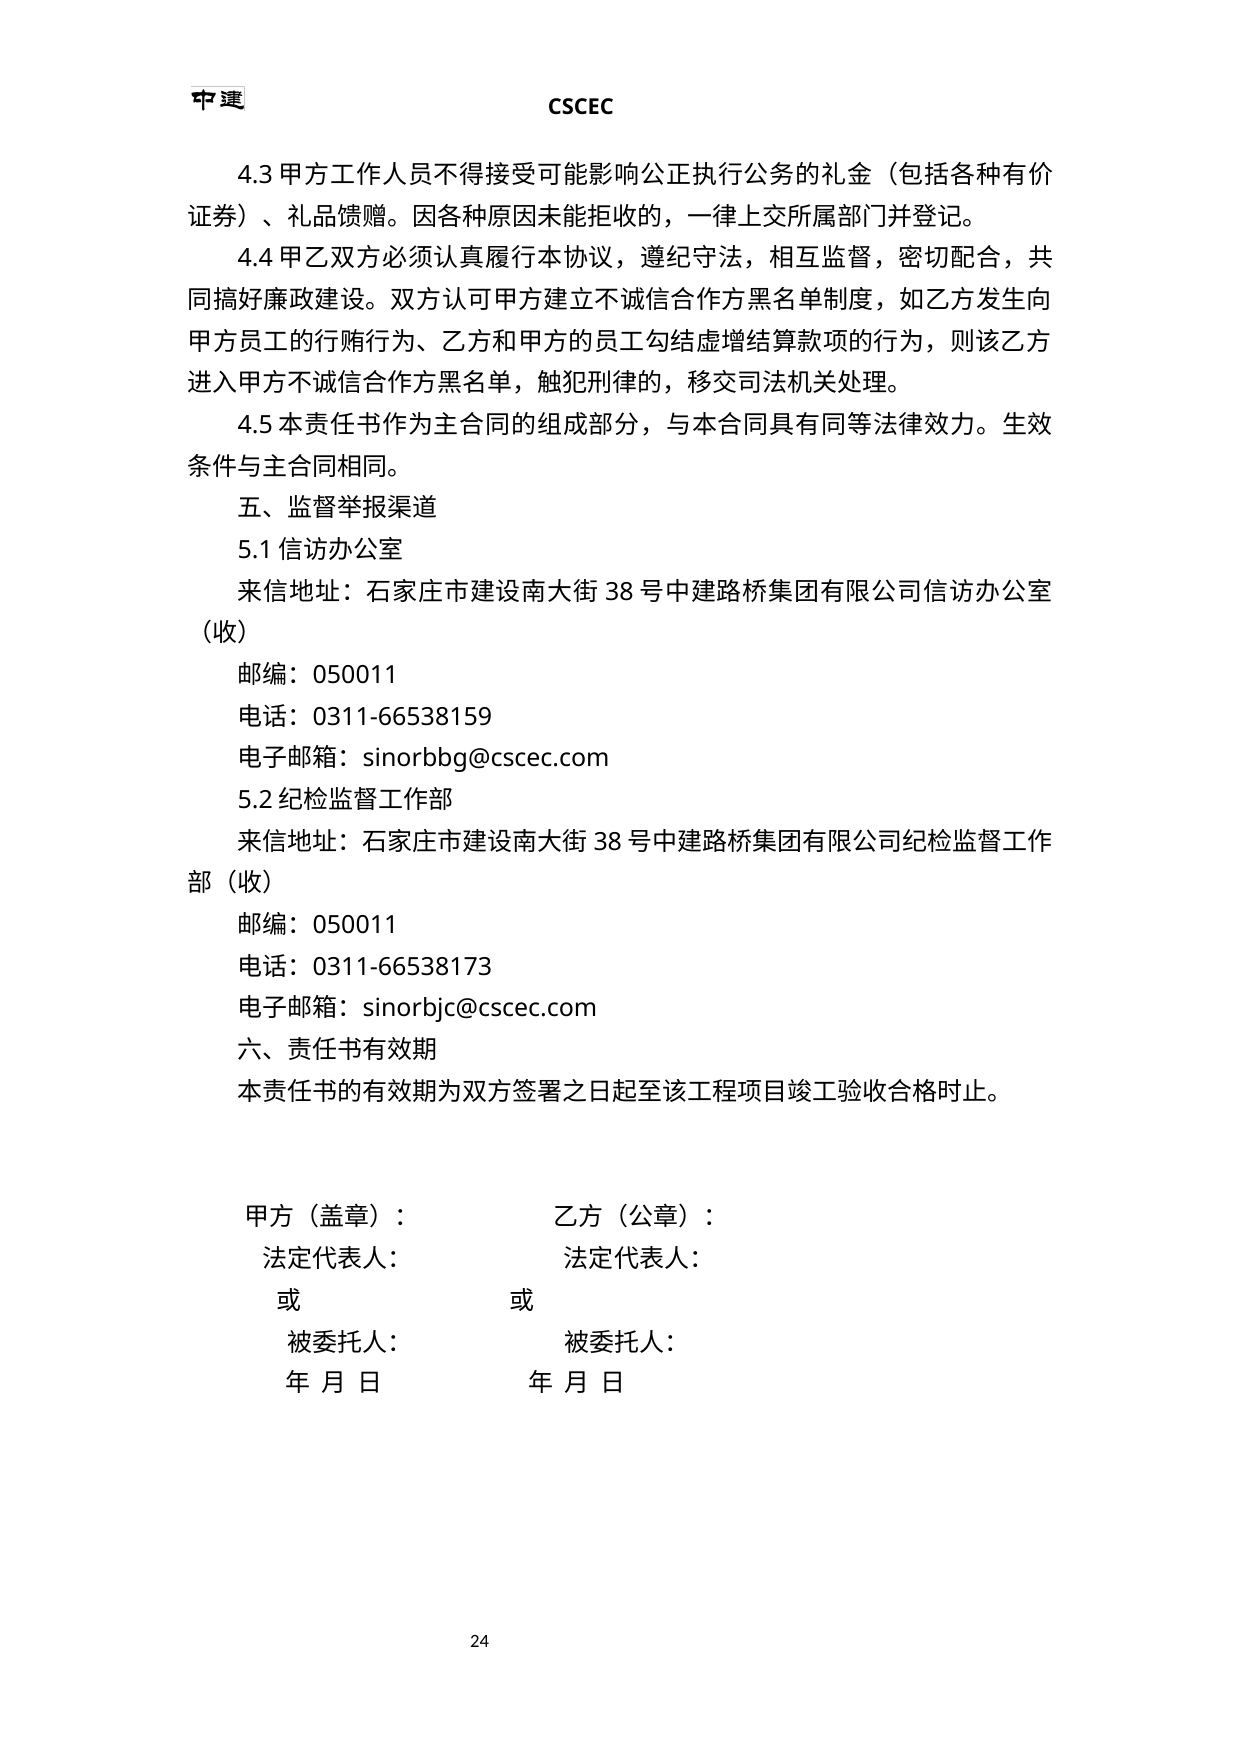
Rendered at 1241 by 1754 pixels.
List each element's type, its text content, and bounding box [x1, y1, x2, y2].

text 邮编：050011 [187, 900, 1053, 942]
text 六、责任书有效期 [187, 1025, 1053, 1067]
text 4.4甲乙双方必须认真履行本协议，遵纪守法，相互监督，密切配合，共同搞好廉政建设。双方认可甲方建立不诚信合作方黑名单制度，如乙方发生向甲方员工的行贿行为、乙方和甲方的员工勾结虚增结算款项的行为，则该乙方进入甲方不诚信合作方黑名单，触犯刑律的，移交司法机关处理。 [187, 233, 1053, 400]
text 电子邮箱：sinorbjc@cscec.com [187, 983, 1053, 1025]
text 来信地址：石家庄市建设南大街38号中建路桥集团有限公司纪检监督工作部（收） [187, 817, 1053, 900]
text 甲方（盖章）： 乙方（公章）： [187, 1192, 1053, 1233]
text 法定代表人： 法定代表人： [187, 1233, 1053, 1275]
text 电子邮箱：sinorbbg@cscec.com [187, 733, 1053, 775]
text 来信地址：石家庄市建设南大街38号中建路桥集团有限公司信访办公室（收） [187, 567, 1053, 650]
text 年 月 日 年 月 日 [187, 1358, 1053, 1400]
text 电话：0311-66538159 [187, 692, 1053, 733]
picture [188, 86, 251, 111]
text 五、监督举报渠道 [187, 483, 1053, 525]
text 5.1信访办公室 [187, 525, 1053, 567]
text 或 或 [187, 1275, 1053, 1317]
text 邮编：050011 [187, 650, 1053, 692]
text 本责任书的有效期为双方签署之日起至该工程项目竣工验收合格时止。 [187, 1067, 1053, 1108]
text 4.3甲方工作人员不得接受可能影响公正执行公务的礼金（包括各种有价证券）、礼品馈赠。因各种原因未能拒收的，一律上交所属部门并登记。 [187, 150, 1053, 233]
text 电话：0311-66538173 [187, 942, 1053, 983]
text 5.2纪检监督工作部 [187, 775, 1053, 817]
text 被委托人： 被委托人： [187, 1317, 1053, 1358]
text 4.5本责任书作为主合同的组成部分，与本合同具有同等法律效力。生效条件与主合同相同。 [187, 400, 1053, 483]
